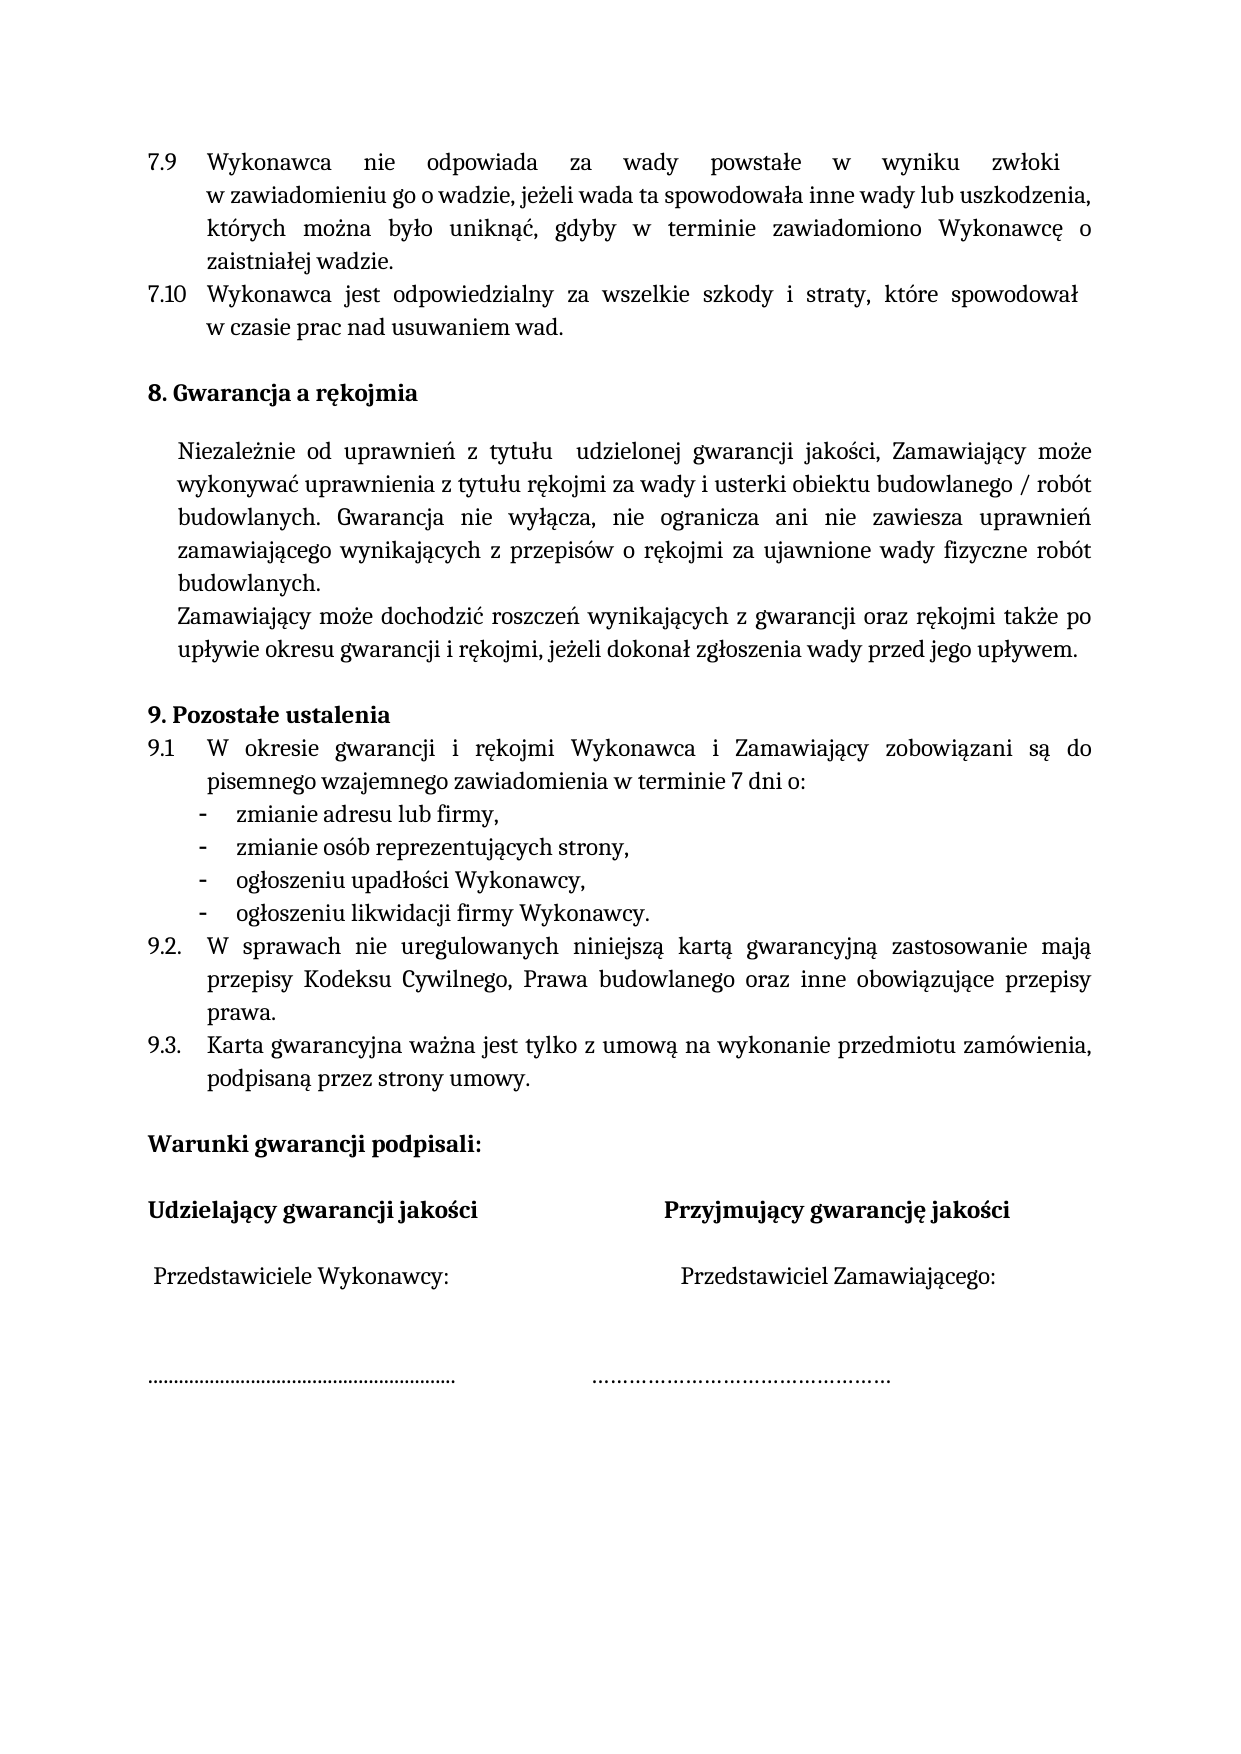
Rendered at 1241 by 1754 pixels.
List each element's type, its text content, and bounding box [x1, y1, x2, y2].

text 9.1 W okresie gwarancji i rękojmi Wykonawca i Zamawiający zobowiązani są do pisemnego wzajemnego zawiadomienia w terminie 7 dni o: [148, 734, 1093, 796]
text Niezależnie od uprawnień z tytułu udzielonej gwarancji jakości, Zamawiający może wykonywać uprawnienia z tytułu rękojmi za wady i usterki obiektu budowlanego / robót budowlanych. Gwarancja nie wyłącza, nie ogranicza ani nie zawiesza uprawnień zamawiającego wynikających z przepisów o rękojmi za ujawnione wady fizyczne robót budowlanych. [177, 437, 1093, 598]
text ............................................................ ………………………………………… [148, 1361, 1093, 1390]
text 9.2. W sprawach nie uregulowanych niniejszą kartą gwarancyjną zastosowanie mają przepisy Kodeksu Cywilnego, Prawa budowlanego oraz inne obowiązujące przepisy prawa. [148, 932, 1093, 1027]
text 7.9 Wykonawca nie odpowiada za wady powstałe w wyniku zwłoki w zawiadomieniu go o wadzie, jeżeli wada ta spowodowała inne wady lub uszkodzenia, których można było uniknąć, gdyby w terminie zawiadomiono Wykonawcę o zaistniałej wadzie. [148, 148, 1093, 275]
list zmianie osób reprezentujących strony, [199, 833, 1093, 862]
text Warunki gwarancji podpisali: [148, 1130, 1093, 1159]
list ogłoszeniu upadłości Wykonawcy, [199, 866, 1093, 895]
list ogłoszeniu likwidacji firmy Wykonawcy. [199, 899, 1093, 928]
text 7.10 Wykonawca jest odpowiedzialny za wszelkie szkody i straty, które spowodował w czasie prac nad usuwaniem wad. [148, 280, 1093, 341]
list zmianie adresu lub firmy, [199, 800, 1093, 829]
text Zamawiający może dochodzić roszczeń wynikających z gwarancji oraz rękojmi także po upływie okresu gwarancji i rękojmi, jeżeli dokonał zgłoszenia wady przed jego upływem. [118, 602, 1093, 664]
text 8. Gwarancja a rękojmia [148, 379, 1093, 407]
text Przedstawiciele Wykonawcy: Przedstawiciel Zamawiającego: [148, 1262, 1093, 1291]
text 9. Pozostałe ustalenia [148, 701, 1093, 730]
text Udzielający gwarancji jakości Przyjmujący gwarancję jakości [148, 1196, 1093, 1225]
text 9.3. Karta gwarancyjna ważna jest tylko z umową na wykonanie przedmiotu zamówienia, podpisaną przez strony umowy. [148, 1031, 1093, 1093]
